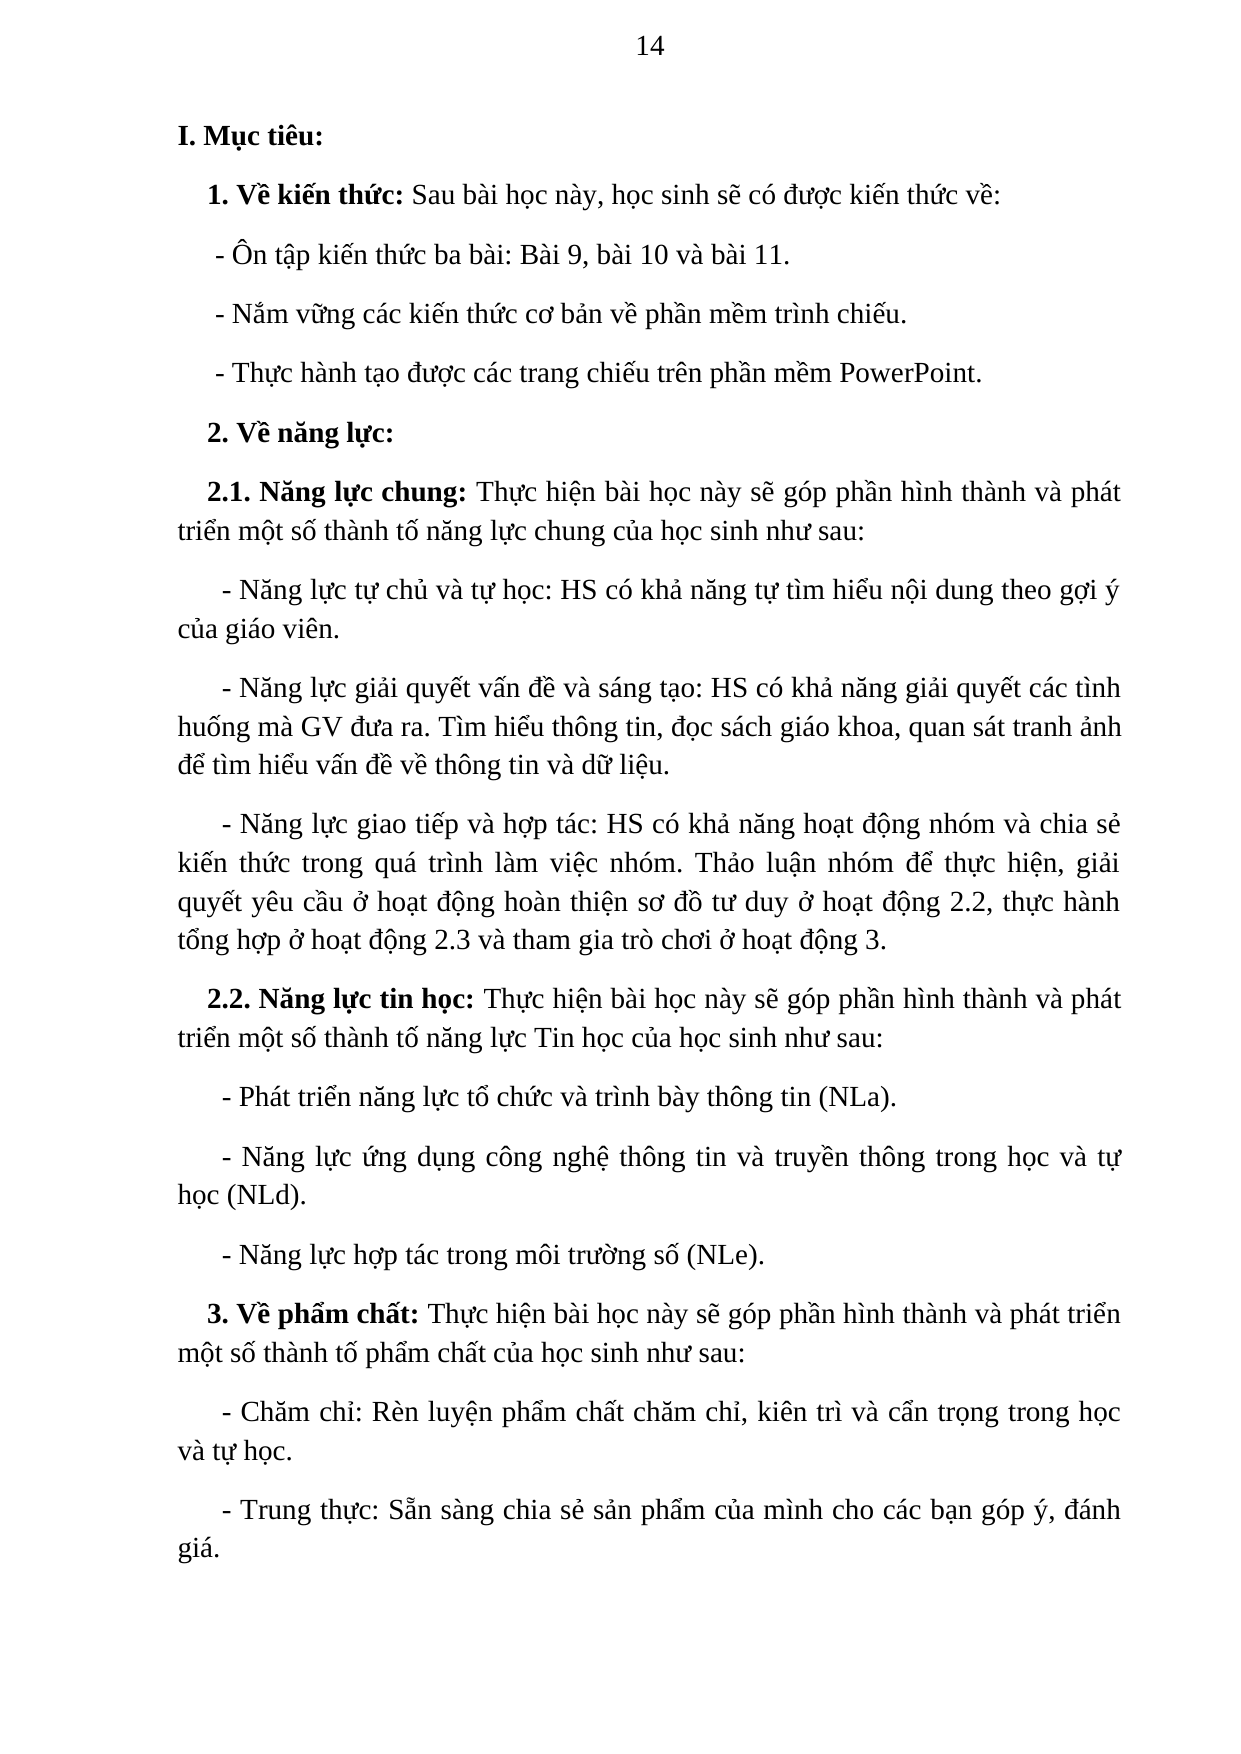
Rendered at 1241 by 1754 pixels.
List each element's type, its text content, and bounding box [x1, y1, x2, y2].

text - Năng lực ứng dụng công nghệ thông tin và truyền thông trong học và tự học (NLd). [177, 1139, 1122, 1211]
text - Năng lực giải quyết vấn đề và sáng tạo: HS có khả năng giải quyết các tình huống mà GV đưa ra. Tìm hiểu thông tin, đọc sách giáo khoa, quan sát tranh ảnh để tìm hiểu vấn đề về thông tin và dữ liệu. [177, 670, 1122, 781]
text - Phát triển năng lực tổ chức và trình bày thông tin (NLa). [177, 1079, 1122, 1113]
text 1. Về kiến thức: Sau bài học này, học sinh sẽ có được kiến thức về: [177, 177, 1122, 211]
text 2.2. Năng lực tin học: Thực hiện bài học này sẽ góp phần hình thành và phát triển một số thành tố năng lực Tin học của học sinh như sau: [177, 982, 1122, 1054]
text - Năng lực tự chủ và tự học: HS có khả năng tự tìm hiểu nội dung theo gợi ý của giáo viên. [177, 572, 1122, 644]
text - Năng lực giao tiếp và hợp tác: HS có khả năng hoạt động nhóm và chia sẻ kiến thức trong quá trình làm việc nhóm. Thảo luận nhóm để thực hiện, giải quyết yêu cầu ở hoạt động hoàn thiện sơ đồ tư duy ở hoạt động 2.2, thực hành tổng hợp ở hoạt động 2.3 và tham gia trò chơi ở hoạt động 3. [177, 807, 1122, 956]
text - Nắm vững các kiến thức cơ bản về phần mềm trình chiếu. [215, 296, 1122, 330]
text - Chăm chỉ: Rèn luyện phẩm chất chăm chỉ, kiên trì và cẩn trọng trong học và tự học. [177, 1394, 1122, 1466]
text - Thực hành tạo được các trang chiếu trên phần mềm PowerPoint. [215, 356, 1122, 389]
text 3. Về phẩm chất: Thực hiện bài học này sẽ góp phần hình thành và phát triển một số thành tố phẩm chất của học sinh như sau: [177, 1296, 1122, 1368]
text - Năng lực hợp tác trong môi trường số (NLe). [177, 1237, 1122, 1270]
text I. Mục tiêu: [177, 118, 1122, 152]
text 2. Về năng lực: [177, 415, 1122, 448]
text - Ôn tập kiến thức ba bài: Bài 9, bài 10 và bài 11. [215, 237, 1122, 270]
text - Trung thực: Sẵn sàng chia sẻ sản phẩm của mình cho các bạn góp ý, đánh giá. [177, 1492, 1122, 1564]
text 2.1. Năng lực chung: Thực hiện bài học này sẽ góp phần hình thành và phát triển một số thành tố năng lực chung của học sinh như sau: [177, 474, 1122, 546]
